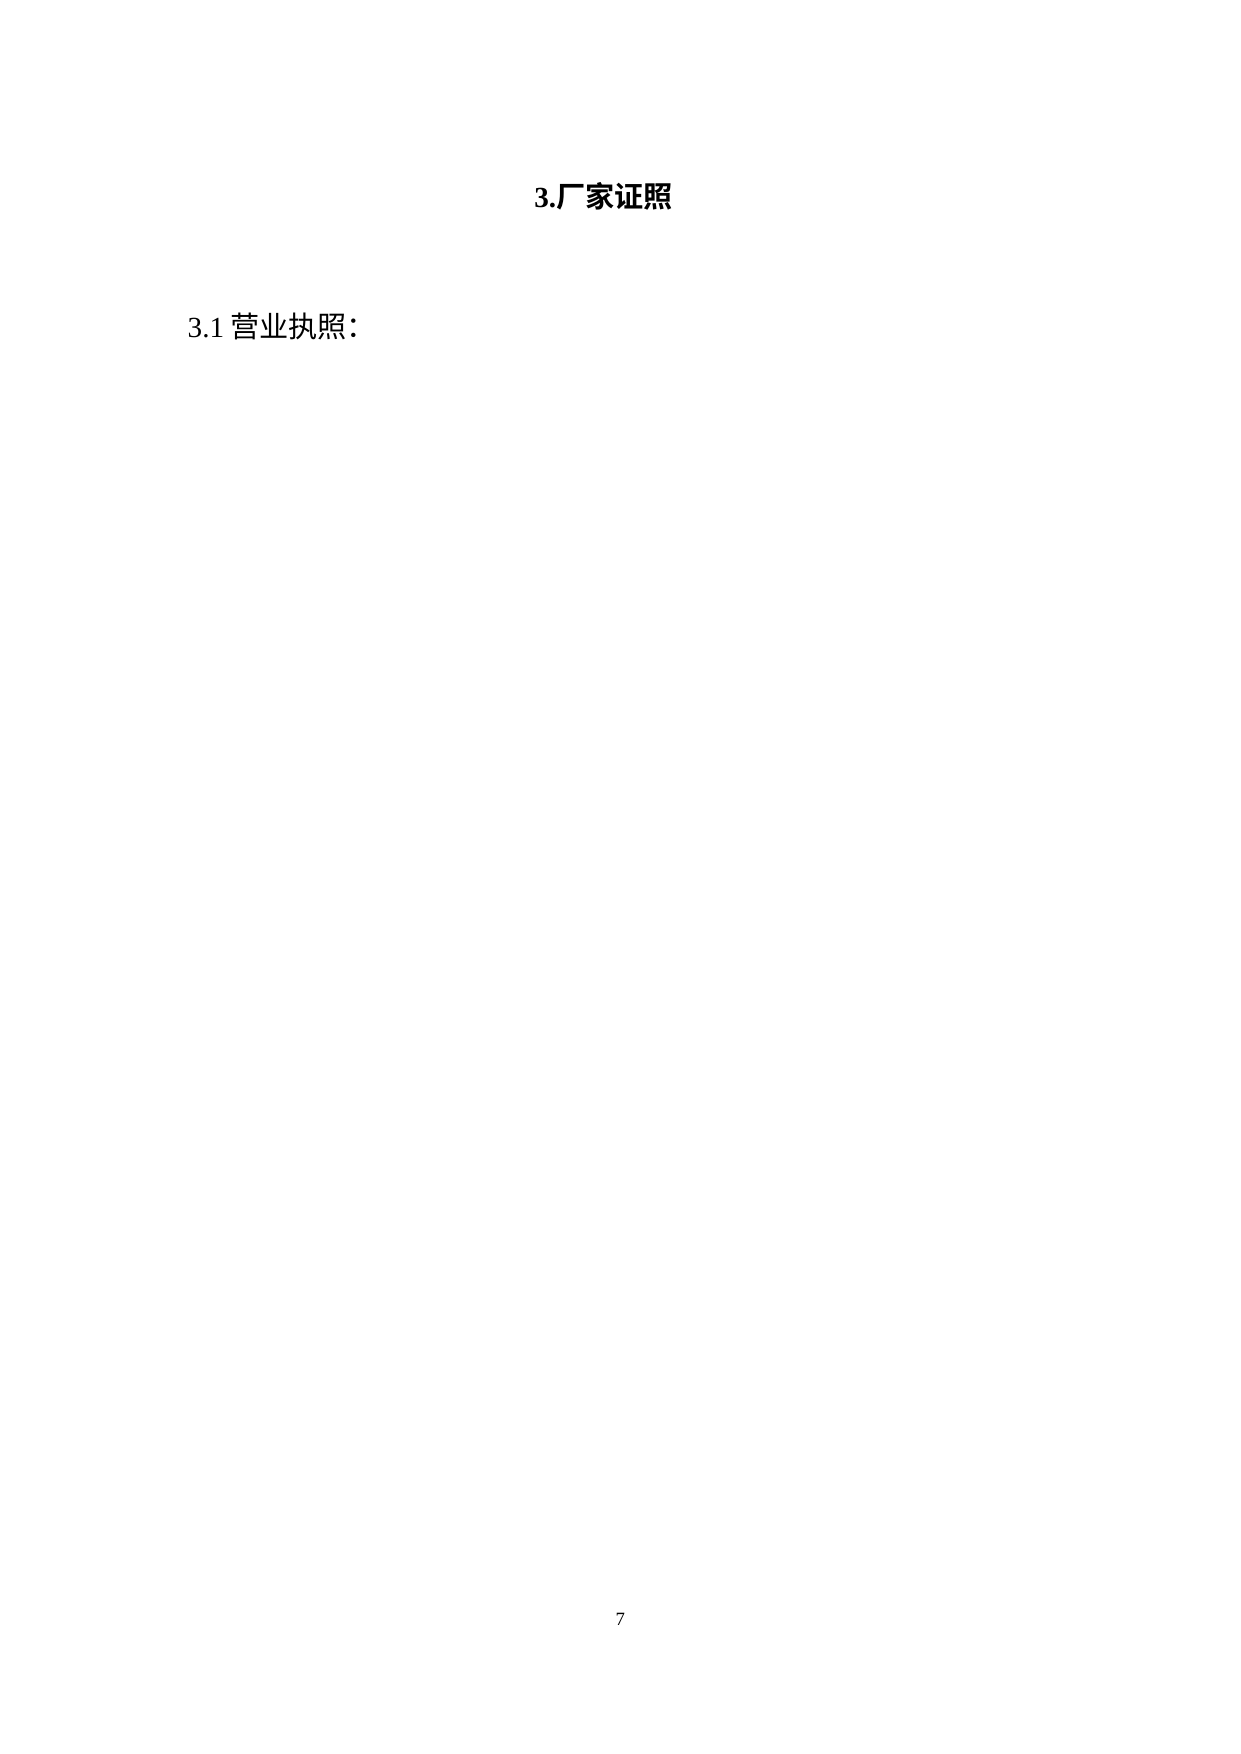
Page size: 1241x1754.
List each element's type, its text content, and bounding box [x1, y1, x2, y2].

text 3.1营业执照： [187, 292, 1019, 357]
text 3.厂家证照 [187, 162, 1019, 227]
